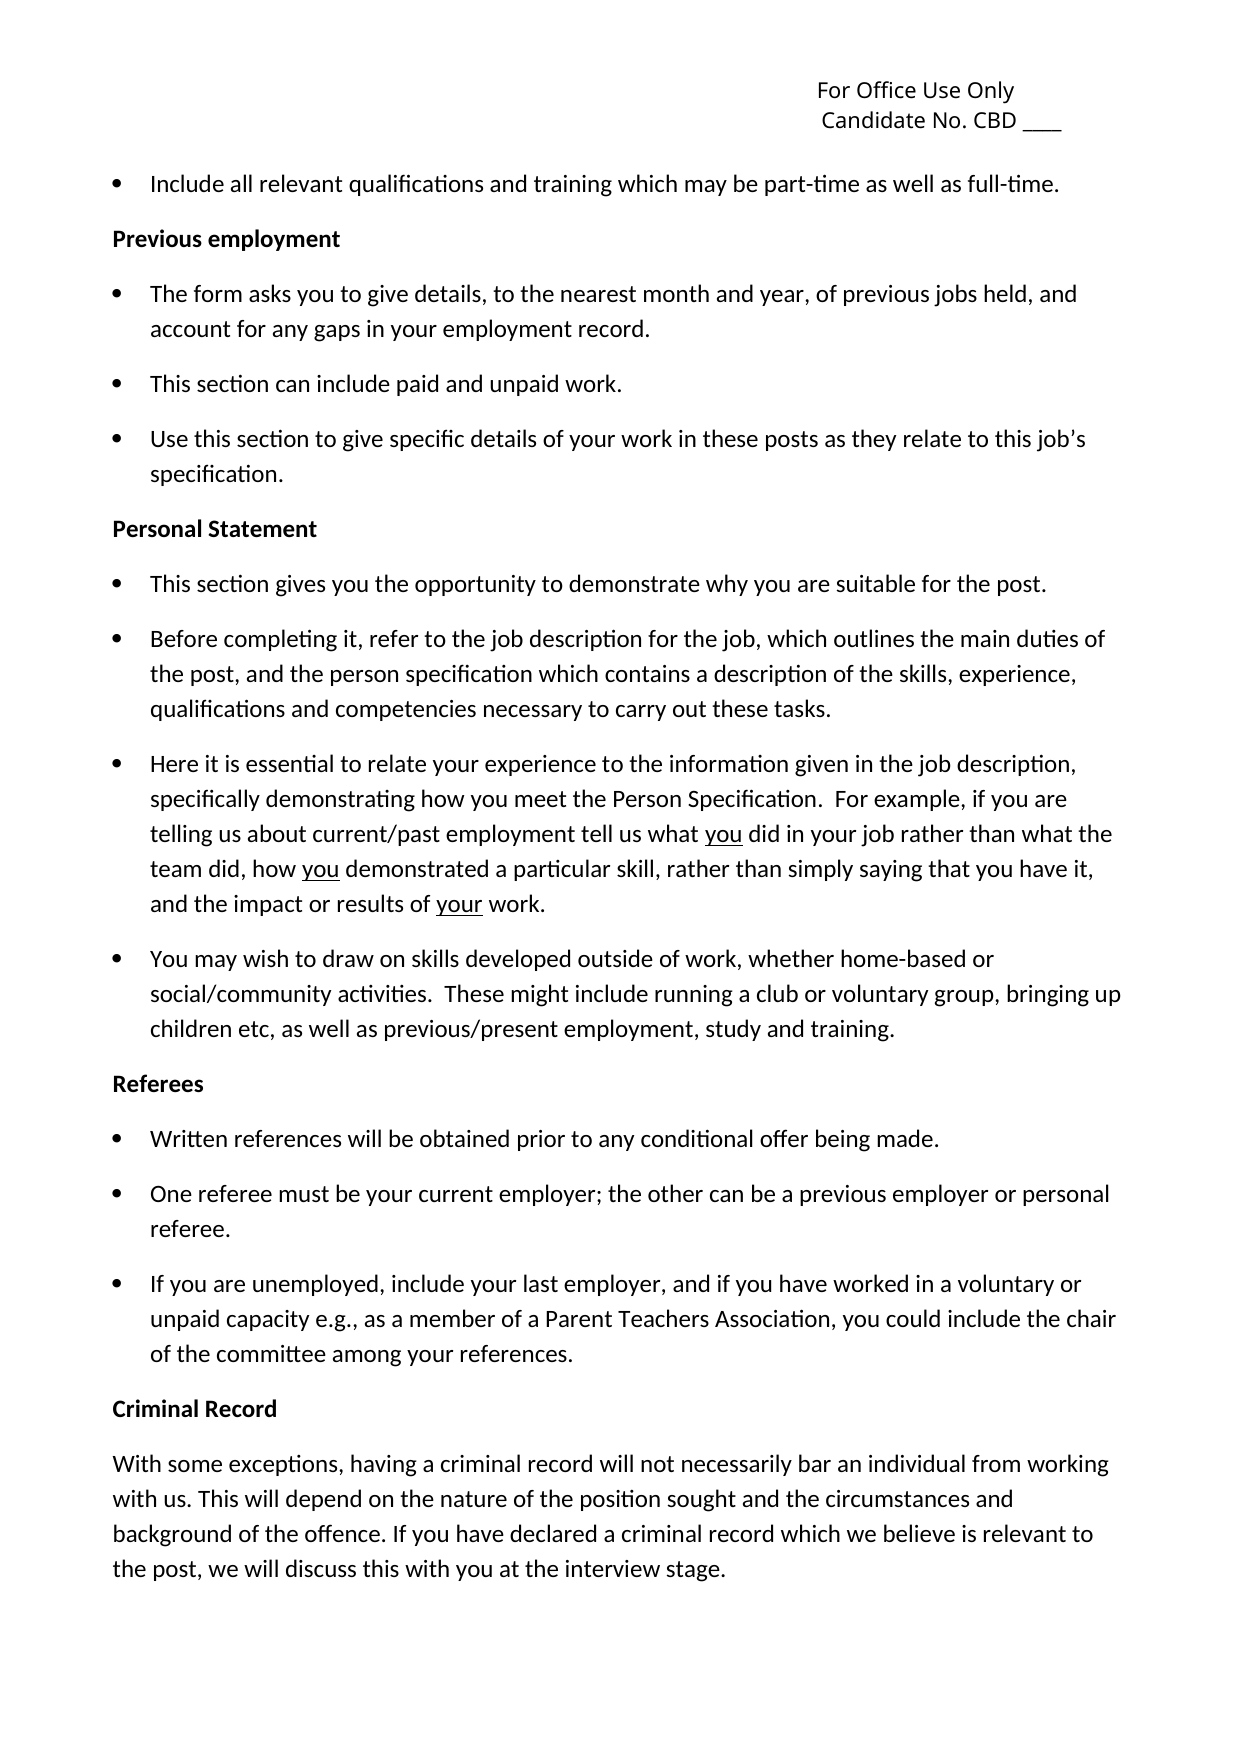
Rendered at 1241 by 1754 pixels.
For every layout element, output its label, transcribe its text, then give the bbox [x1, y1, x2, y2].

list If you are unemployed, include your last employer, and if you have worked in a voluntary or unpaid capacity e.g., as a member of a Parent Teachers Association, you could include the chair of the committee among your references. [112, 1269, 1128, 1369]
list Before completing it, refer to the job description for the job, which outlines the main duties of the post, and the person specification which contains a description of the skills, experience, qualifications and competencies necessary to carry out these tasks. [112, 624, 1128, 724]
list Written references will be obtained prior to any conditional offer being made. [112, 1124, 1128, 1154]
list This section gives you the opportunity to demonstrate why you are suitable for the post. [112, 569, 1128, 599]
subtitle Personal Statement [24, 514, 1202, 544]
list Include all relevant qualifications and training which may be part-time as well as full-time. [112, 169, 1128, 199]
subtitle Referees [24, 1069, 1202, 1099]
list The form asks you to give details, to the nearest month and year, of previous jobs held, and account for any gaps in your employment record. [112, 279, 1128, 344]
list Use this section to give specific details of your work in these posts as they relate to this job’s specification. [112, 424, 1128, 489]
list Here it is essential to relate your experience to the information given in the job description, specifically demonstrating how you meet the Person Specification. For example, if you are telling us about current/past employment tell us what you did in your job rather than what the team did, how you demonstrated a particular skill, rather than simply saying that you have it, and the impact or results of your work. [112, 749, 1128, 919]
text Previous employment [112, 224, 1128, 254]
list You may wish to draw on skills developed outside of work, whether home-based or social/community activities. These might include running a club or voluntary group, bringing up children etc, as well as previous/present employment, study and training. [112, 944, 1128, 1044]
subtitle Criminal Record [24, 1394, 1202, 1424]
list This section can include paid and unpaid work. [112, 369, 1128, 399]
text With some exceptions, having a criminal record will not necessarily bar an individual from working with us. This will depend on the nature of the position sought and the circumstances and background of the offence. If you have declared a criminal record which we believe is relevant to the post, we will discuss this with you at the interview stage. [112, 1449, 1128, 1584]
list One referee must be your current employer; the other can be a previous employer or personal referee. [112, 1179, 1128, 1244]
